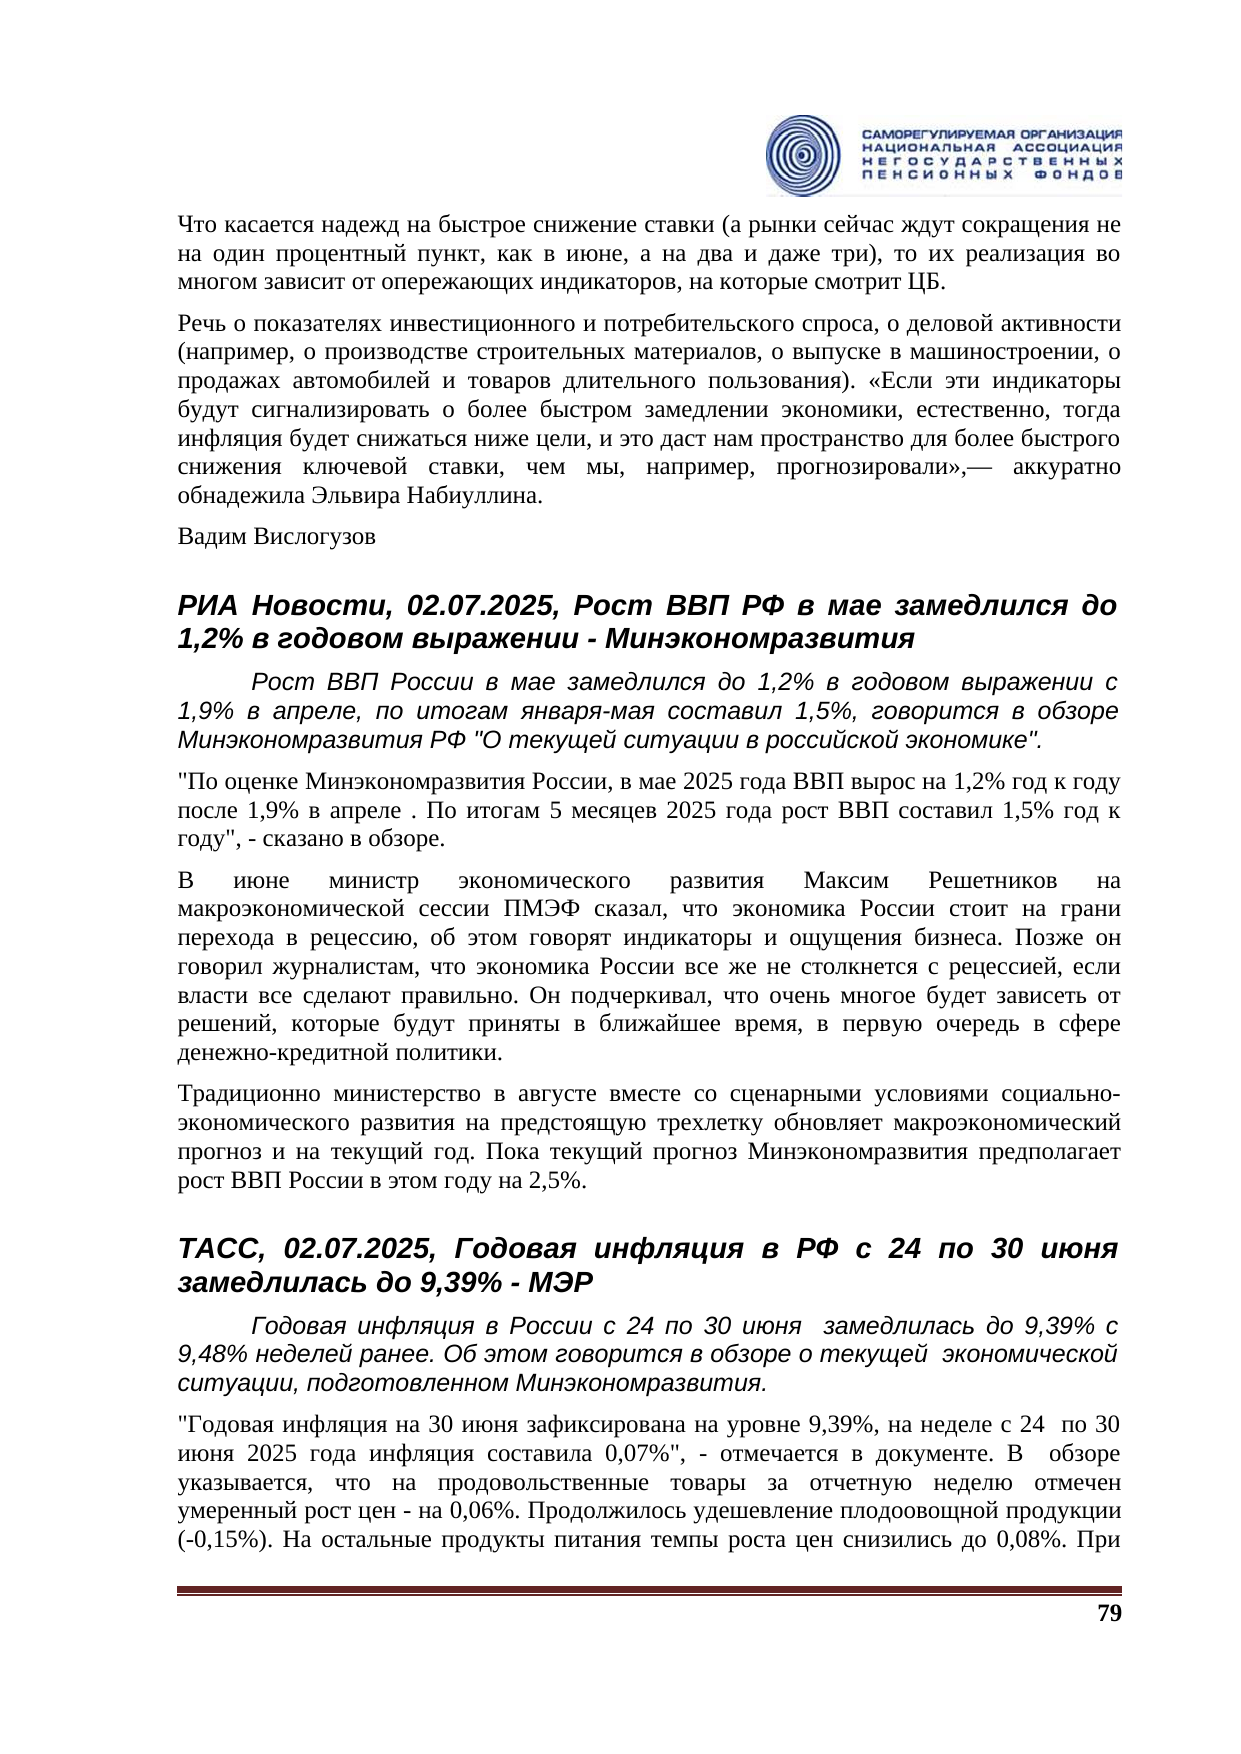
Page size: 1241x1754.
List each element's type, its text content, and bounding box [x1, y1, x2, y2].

text Традиционно министерство в августе вместе со сценарными условиями социально-экономического развития на предстоящую трехлетку обновляет макроэкономический прогноз и на текущий год. Пока текущий прогноз Минэкономразвития предполагает рост ВВП России в этом году на 2,5%. [177, 1078, 1122, 1193]
text Вадим Вислогузов [177, 521, 1122, 550]
subtitle РИА Новости, 02.07.2025, Рост ВВП РФ в мае замедлился до 1,2% в годовом выражении - Минэкономразвития [177, 588, 1122, 655]
text В июне министр экономического развития Максим Решетников на макроэкономической сессии ПМЭФ сказал, что экономика России стоит на грани перехода в рецессию, об этом говорят индикаторы и ощущения бизнеса. Позже он говорил журналистам, что экономика России все же не столкнется с рецессией, если власти все сделают правильно. Он подчеркивал, что очень многое будет зависеть от решений, которые будут приняты в ближайшее время, в первую очередь в сфере денежно-кредитной политики. [177, 865, 1122, 1066]
subtitle Рост ВВП России в мае замедлился до 1,2% в годовом выражении с 1,9% в апреле, по итогам января-мая составил 1,5%, говорится в обзоре Минэкономразвития РФ "О текущей ситуации в российской экономике". [177, 667, 1122, 753]
text Что касается надежд на быстрое снижение ставки (а рынки сейчас ждут сокращения не на один процентный пункт, как в июне, а на два и даже три), то их реализация во многом зависит от опережающих индикаторов, на которые смотрит ЦБ. [177, 209, 1122, 295]
text "По оценке Минэкономразвития России, в мае 2025 года ВВП вырос на 1,2% год к году после 1,9% в апреле . По итогам 5 месяцев 2025 года рост ВВП составил 1,5% год к году", - сказано в обзоре. [177, 766, 1122, 852]
text Речь о показателях инвестиционного и потребительского спроса, о деловой активности (например, о производстве строительных материалов, о выпуске в машиностроении, о продажах автомобилей и товаров длительного пользования). «Если эти индикаторы будут сигнализировать о более быстром замедлении экономики, естественно, тогда инфляция будет снижаться ниже цели, и это даст нам пространство для более быстрого снижения ключевой ставки, чем мы, например, прогнозировали»,— аккуратно обнадежила Эльвира Набиуллина. [177, 308, 1122, 509]
subtitle Годовая инфляция в России с 24 по 30 июня замедлилась до 9,39% с 9,48% неделей ранее. Об этом говорится в обзоре о текущей экономической ситуации, подготовленном Минэкономразвития. [177, 1311, 1122, 1397]
picture [766, 115, 1123, 197]
subtitle ТАСС, 02.07.2025, Годовая инфляция в РФ с 24 по 30 июня замедлилась до 9,39% - МЭР [177, 1231, 1122, 1298]
